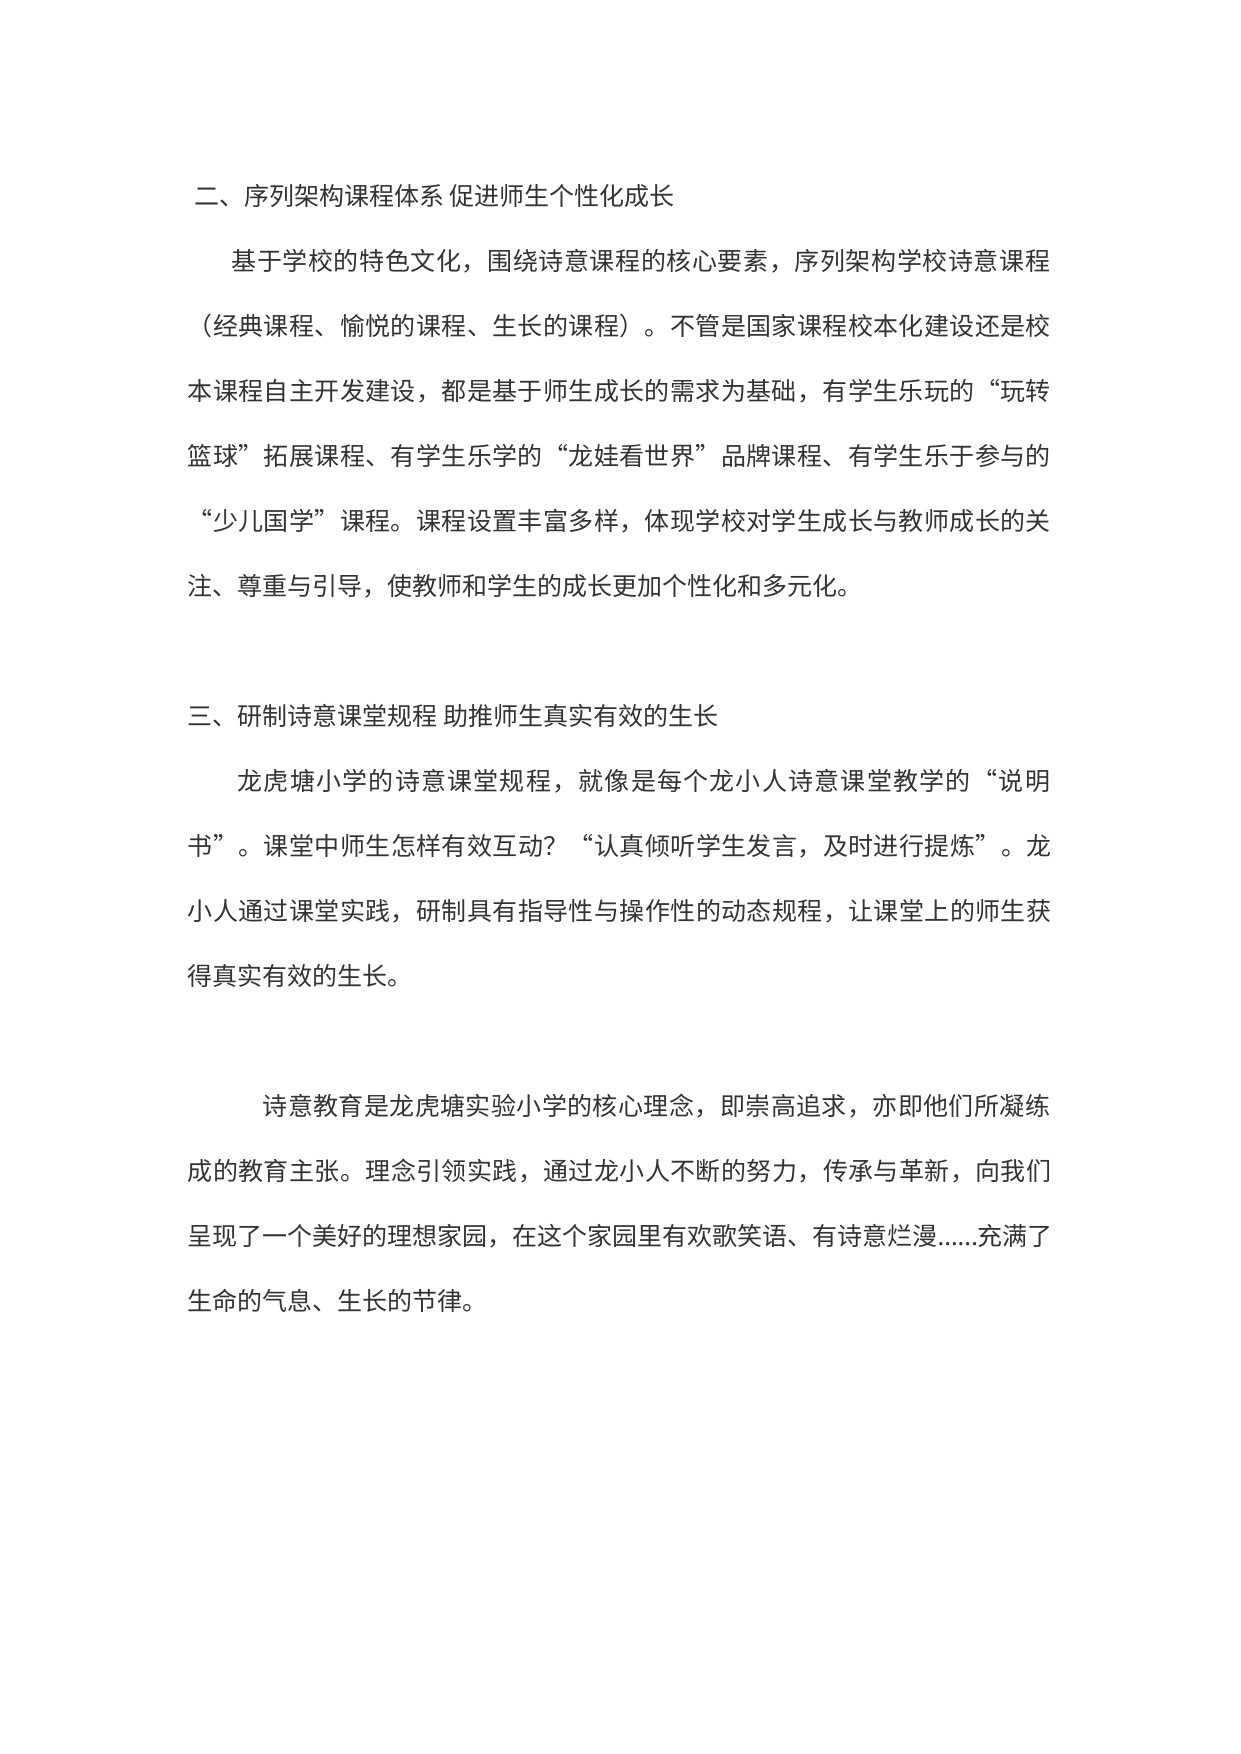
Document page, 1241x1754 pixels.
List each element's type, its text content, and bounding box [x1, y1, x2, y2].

list 龙虎塘小学的诗意课堂规程，就像是每个龙小人诗意课堂教学的“说明书”。课堂中师生怎样有效互动？“认真倾听学生发言，及时进行提炼”。龙小人通过课堂实践，研制具有指导性与操作性的动态规程，让课堂上的师生获得真实有效的生长。 [187, 747, 1053, 1007]
list 基于学校的特色文化，围绕诗意课程的核心要素，序列架构学校诗意课程（经典课程、愉悦的课程、生长的课程）。不管是国家课程校本化建设还是校本课程自主开发建设，都是基于师生成长的需求为基础，有学生乐玩的“玩转篮球”拓展课程、有学生乐学的“龙娃看世界”品牌课程、有学生乐于参与的“少儿国学”课程。课程设置丰富多样，体现学校对学生成长与教师成长的关注、尊重与引导，使教师和学生的成长更加个性化和多元化。 [187, 227, 1053, 617]
list 研制诗意课堂规程 助推师生真实有效的生长 [187, 682, 1053, 747]
list 二、序列架构课程体系 促进师生个性化成长 [187, 162, 1053, 227]
list 诗意教育是龙虎塘实验小学的核心理念，即崇高追求，亦即他们所凝练成的教育主张。理念引领实践，通过龙小人不断的努力，传承与革新，向我们呈现了一个美好的理想家园，在这个家园里有欢歌笑语、有诗意烂漫......充满了生命的气息、生长的节律。 [187, 1072, 1053, 1332]
